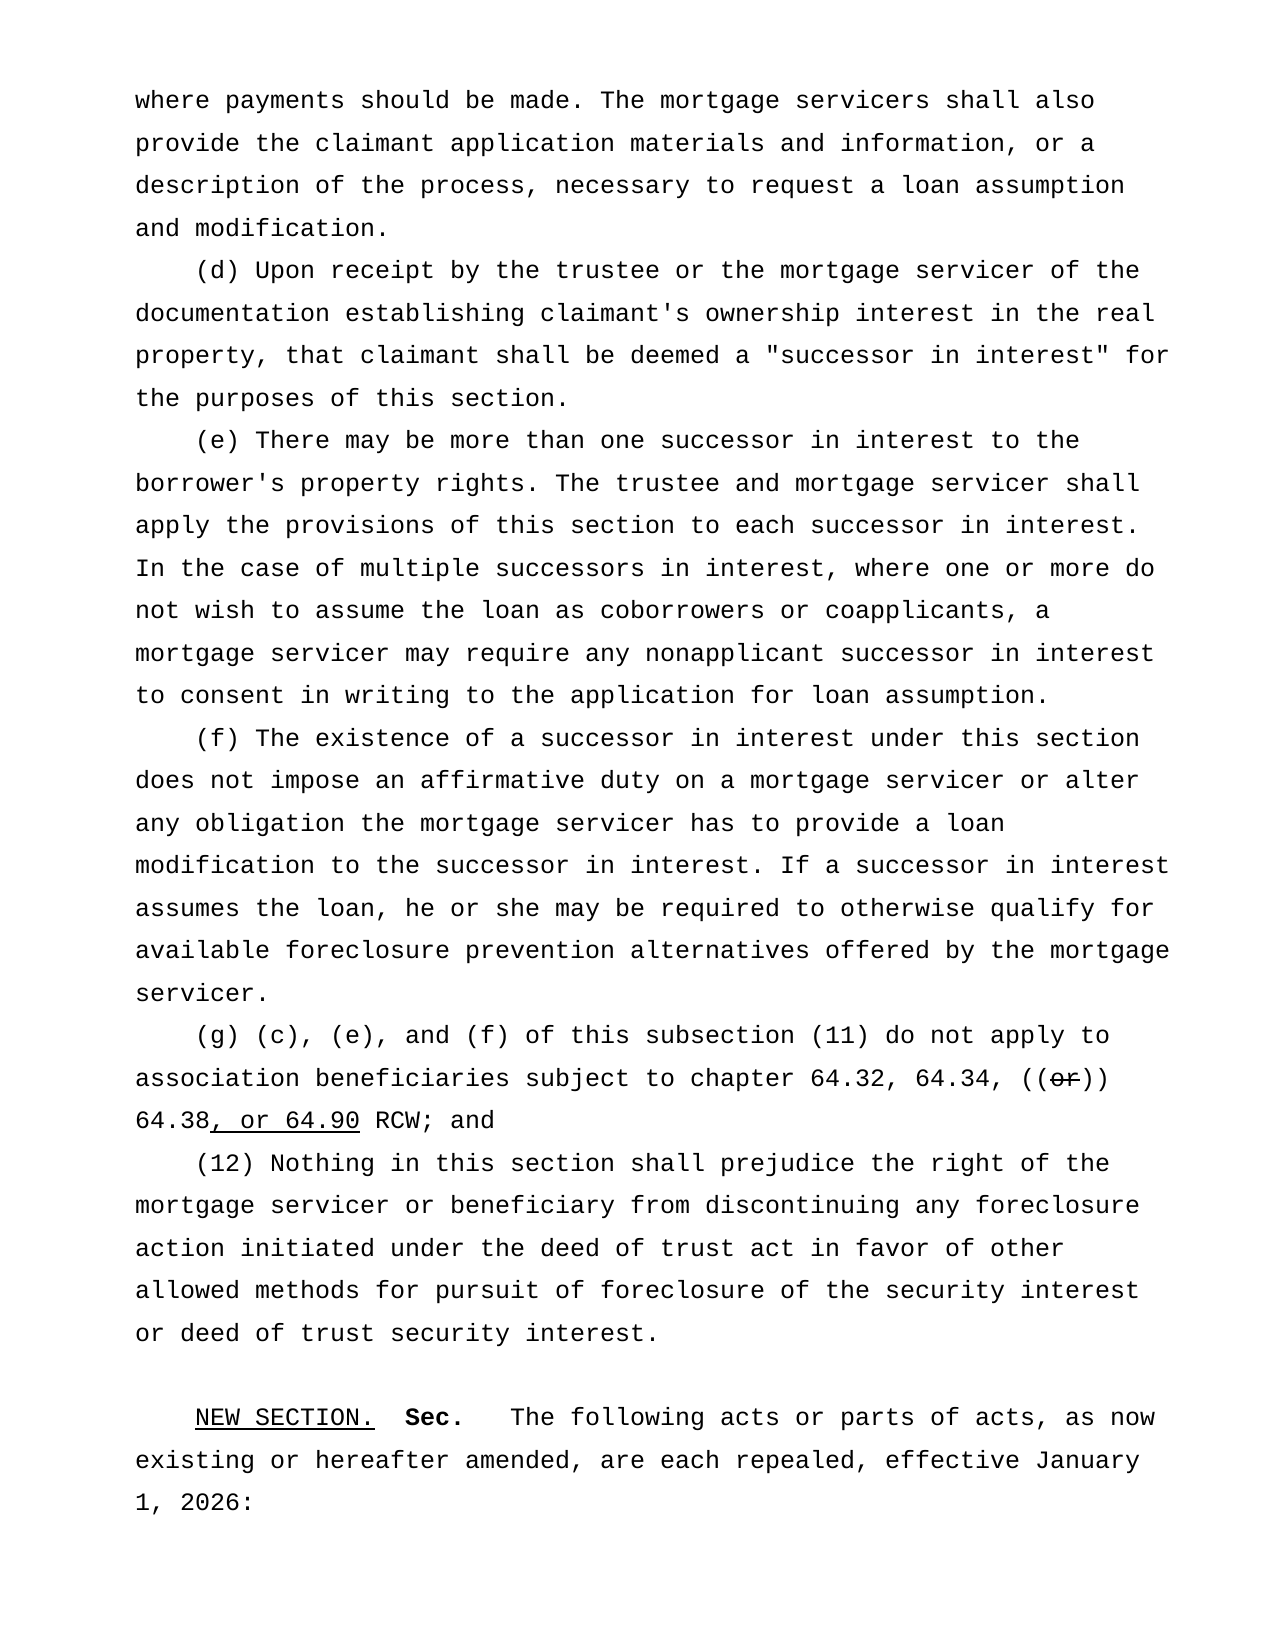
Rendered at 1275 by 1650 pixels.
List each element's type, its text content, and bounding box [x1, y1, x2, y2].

text (d) Upon receipt by the trustee or the mortgage servicer of the documentation establishing claimant's ownership interest in the real property, that claimant shall be deemed a "successor in interest" for the purposes of this section. [135, 245, 1170, 415]
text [135, 75, 1170, 245]
text (12) Nothing in this section shall prejudice the right of the mortgage servicer or beneficiary from discontinuing any foreclosure action initiated under the deed of trust act in favor of other allowed methods for pursuit of foreclosure of the security interest or deed of trust security interest. [135, 1137, 1170, 1350]
text (e) There may be more than one successor in interest to the borrower's property rights. The trustee and mortgage servicer shall apply the provisions of this section to each successor in interest. In the case of multiple successors in interest, where one or more do not wish to assume the loan as coborrowers or coapplicants, a mortgage servicer may require any nonapplicant successor in interest to consent in writing to the application for loan assumption. [135, 415, 1170, 712]
text (f) The existence of a successor in interest under this section does not impose an affirmative duty on a mortgage servicer or alter any obligation the mortgage servicer has to provide a loan modification to the successor in interest. If a successor in interest assumes the loan, he or she may be required to otherwise qualify for available foreclosure prevention alternatives offered by the mortgage servicer. [135, 712, 1170, 1010]
text NEW SECTION. Sec. The following acts or parts of acts, as now existing or hereafter amended, are each repealed, effective January 1, 2026: [135, 1392, 1170, 1519]
text (g) (c), (e), and (f) of this subsection (11) do not apply to association beneficiaries subject to chapter 64.32, 64.34, ((or)) 64.38, or 64.90 RCW; and [135, 1010, 1170, 1137]
